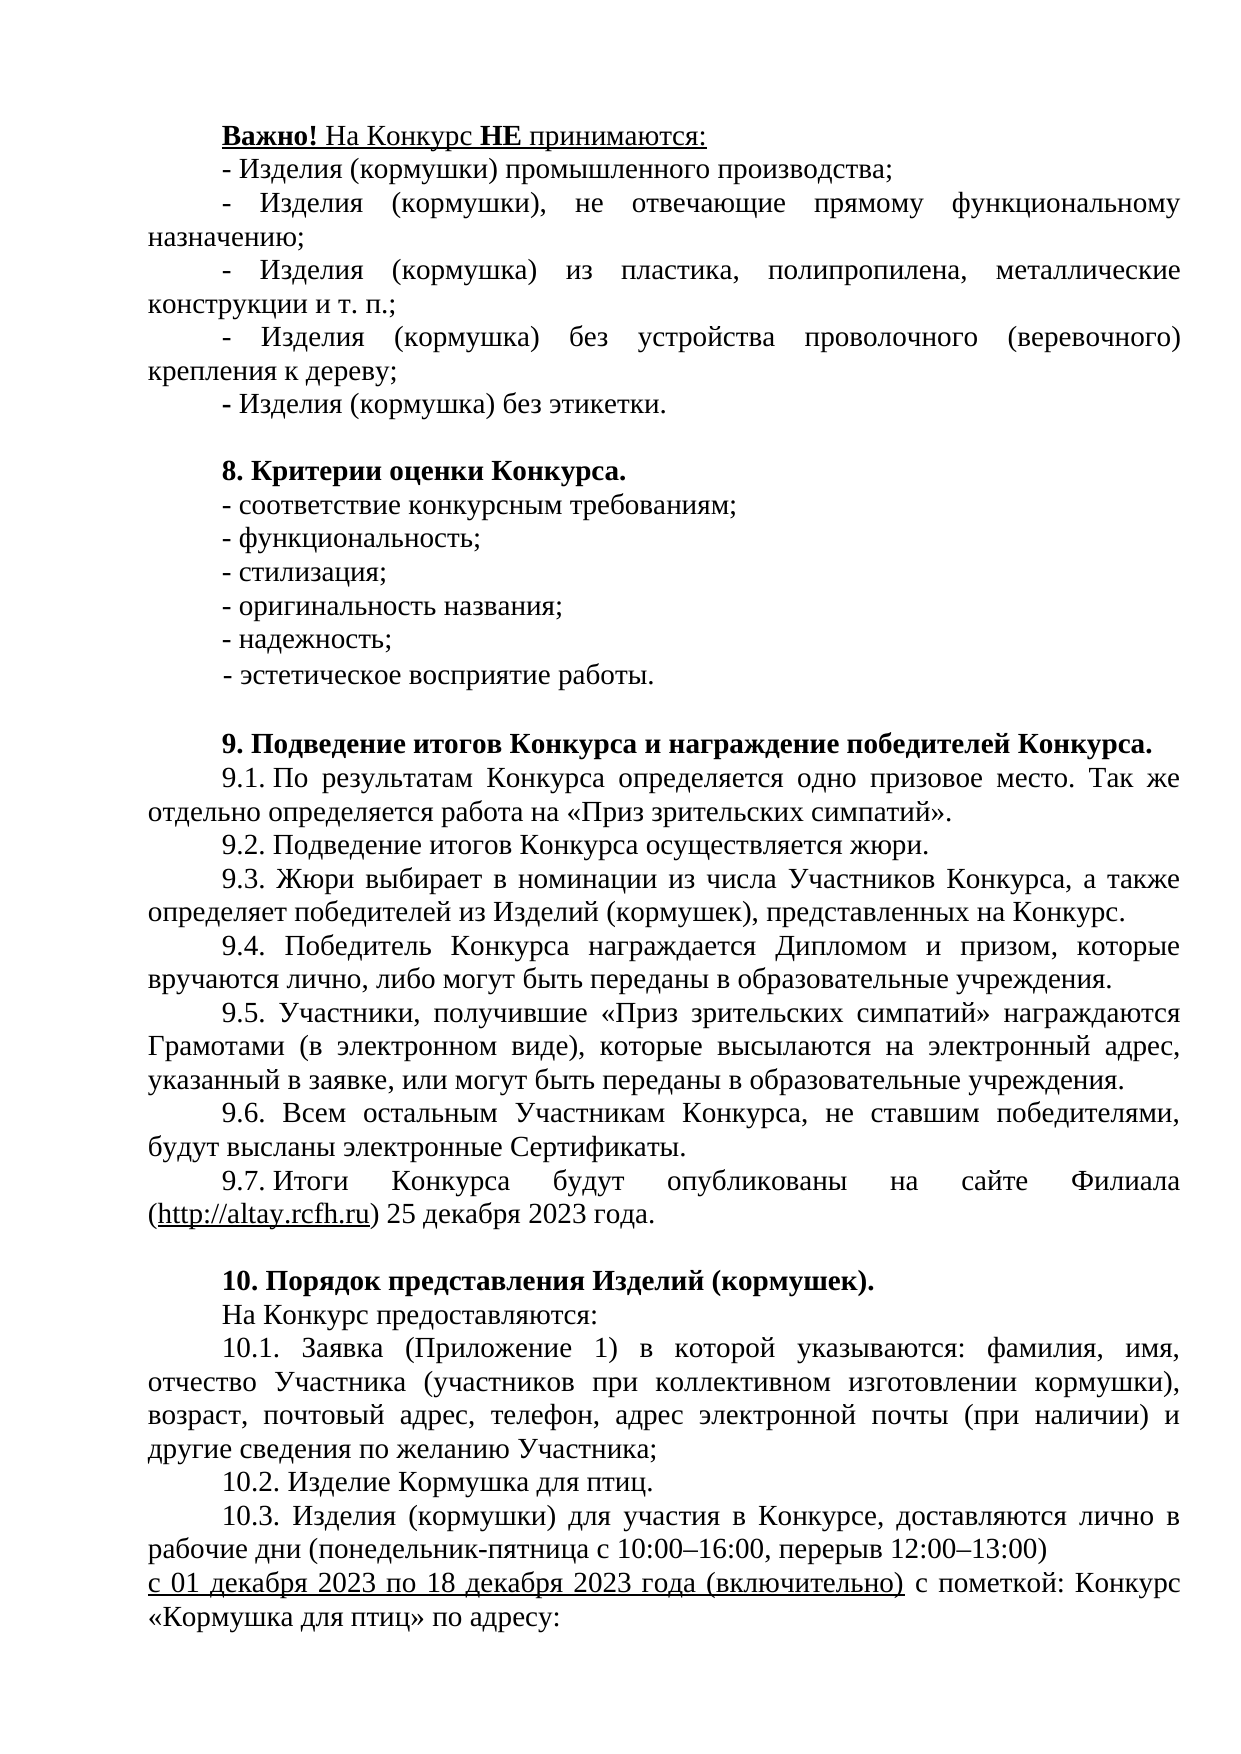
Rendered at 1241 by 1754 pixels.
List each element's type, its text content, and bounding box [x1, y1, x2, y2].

text - Изделия (кормушки) промышленного производства; [148, 152, 1181, 185]
text 9.7. Итоги Конкурса будут опубликованы на сайте Филиала (http://altay.rcfh.ru) 25 декабря 2023 года. [148, 1163, 1181, 1230]
text На Конкурс предоставляются: [148, 1297, 1181, 1330]
list - оригинальность названия; [222, 588, 1181, 621]
text - Изделия (кормушки), не отвечающие прямому функциональному назначению; [148, 185, 1181, 252]
text Важно! На Конкурс НЕ принимаются: [148, 118, 1181, 152]
text 9.3. Жюри выбирает в номинации из числа Участников Конкурса, а также определяет победителей из Изделий (кормушек), представленных на Конкурс. [148, 861, 1181, 928]
text 9.1. По результатам Конкурса определяется одно призовое место. Так же отдельно определяется работа на «Приз зрительских симпатий». [148, 760, 1181, 827]
text 9.4. Победитель Конкурса награждается Дипломом и призом, которые вручаются лично, либо могут быть переданы в образовательные учреждения. [148, 928, 1181, 995]
text 10.1. Заявка (Приложение 1) в которой указываются: фамилия, имя, отчество Участника (участников при коллективном изготовлении кормушки), возраст, почтовый адрес, телефон, адрес электронной почты (при наличии) и другие сведения по желанию Участника; [148, 1330, 1181, 1464]
text 8. Критерии оценки Конкурса. [148, 453, 1181, 487]
list - стилизация; [222, 554, 1181, 588]
list - надежность; [222, 621, 1181, 655]
text - Изделия (кормушка) без этикетки. [148, 386, 1181, 420]
text с 01 декабря 2023 по 18 декабря 2023 года (включительно) с пометкой: Конкурс «Кормушка для птиц» по адресу: [148, 1565, 1181, 1632]
text 10. Порядок представления Изделий (кормушек). [148, 1263, 1181, 1297]
text - функциональность; [222, 521, 1181, 554]
text 9.5. Участники, получившие «Приз зрительских симпатий» награждаются Грамотами (в электронном виде), которые высылаются на электронный адрес, указанный в заявке, или могут быть переданы в образовательные учреждения. [148, 995, 1181, 1096]
text - Изделия (кормушка) из пластика, полипропилена, металлические конструкции и т. п.; [148, 252, 1181, 319]
text 10.3. Изделия (кормушки) для участия в Конкурсе, доставляются лично в рабочие дни (понедельник-пятница с 10:00–16:00, перерыв 12:00–13:00) [148, 1498, 1181, 1565]
text 9.2. Подведение итогов Конкурса осуществляется жюри. [148, 827, 1181, 861]
text 9. Подведение итогов Конкурса и награждение победителей Конкурса. [148, 727, 1181, 760]
text 9.6. Всем остальным Участникам Конкурса, не ставшим победителями, будут высланы электронные Сертификаты. [148, 1096, 1181, 1163]
text - Изделия (кормушка) без устройства проволочного (веревочного) крепления к дереву; [148, 319, 1181, 386]
text 10.2. Изделие Кормушка для птиц. [148, 1464, 1181, 1498]
text - эстетическое восприятие работы. [223, 657, 1181, 691]
text - соответствие конкурсным требованиям; [222, 487, 1181, 521]
